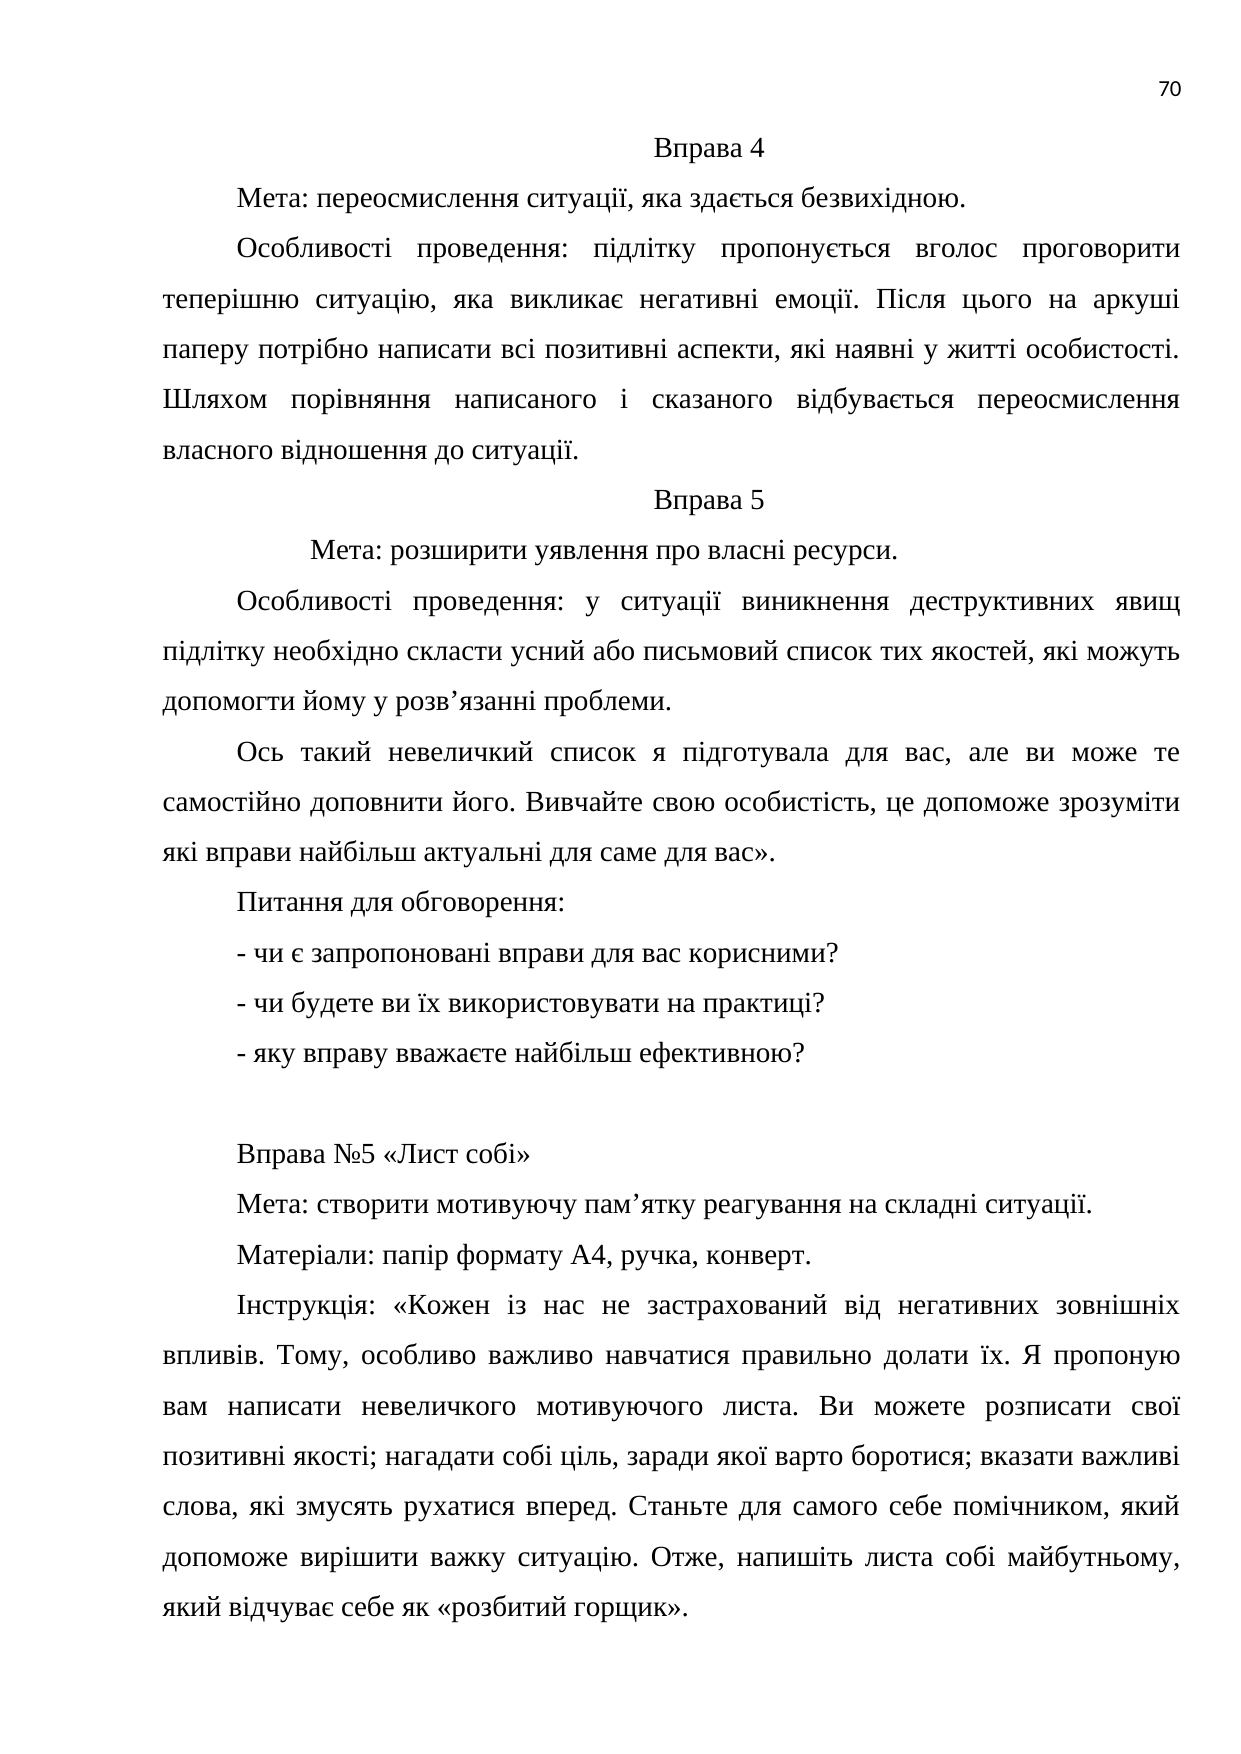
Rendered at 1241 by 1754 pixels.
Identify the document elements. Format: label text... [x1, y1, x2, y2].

text Вправа 4 [162, 130, 1181, 163]
text Особливості проведення: підлітку пропонується вголос проговорити теперішню ситуацію, яка викликає негативні емоції. Після цього на аркуші паперу потрібно написати всі позитивні аспекти, які наявні у житті особистості. Шляхом порівняння написаного і сказаного відбувається переосмислення власного відношення до ситуації. [162, 231, 1181, 465]
text Мета: переосмислення ситуації, яка здається безвихідною. [162, 180, 1181, 214]
text - яку вправу вважаєте найбільш ефективною? [162, 1036, 1181, 1069]
text - чи будете ви їх використовувати на практиці? [162, 985, 1181, 1019]
text Ось такий невеличкий список я підготувала для вас, але ви може те самостійно доповнити його. Вивчайте свою особистість, це допоможе зрозуміти які вправи найбільш актуальні для саме для вас». [162, 734, 1181, 868]
text - чи є запропоновані вправи для вас корисними? [162, 935, 1181, 968]
text Вправа №5 «Лист собі» [162, 1136, 1181, 1170]
text Матеріали: папір формату А4, ручка, конверт. [162, 1237, 1181, 1270]
text Мета: розширити уявлення про власні ресурси. [162, 532, 1181, 566]
text Особливості проведення: у ситуації виникнення деструктивних явищ підлітку необхідно скласти усний або письмовий список тих якостей, які можуть допомогти йому у розв’язанні проблеми. [162, 583, 1181, 717]
text Вправа 5 [162, 482, 1181, 516]
text Інструкція: «Кожен із нас не застрахований від негативних зовнішніх впливів. Тому, особливо важливо навчатися правильно долати їх. Я пропоную вам написати невеличкого мотивуючого листа. Ви можете розписати свої позитивні якості; нагадати собі ціль, заради якої варто боротися; вказати важливі слова, які змусять рухатися вперед. Станьте для самого себе помічником, який допоможе вирішити важку ситуацію. Отже, напишіть листа собі майбутньому, який відчуває себе як «розбитий горщик». [162, 1287, 1181, 1622]
text Питання для обговорення: [162, 884, 1181, 918]
text Мета: створити мотивуючу пам’ятку реагування на складні ситуації. [162, 1186, 1181, 1220]
